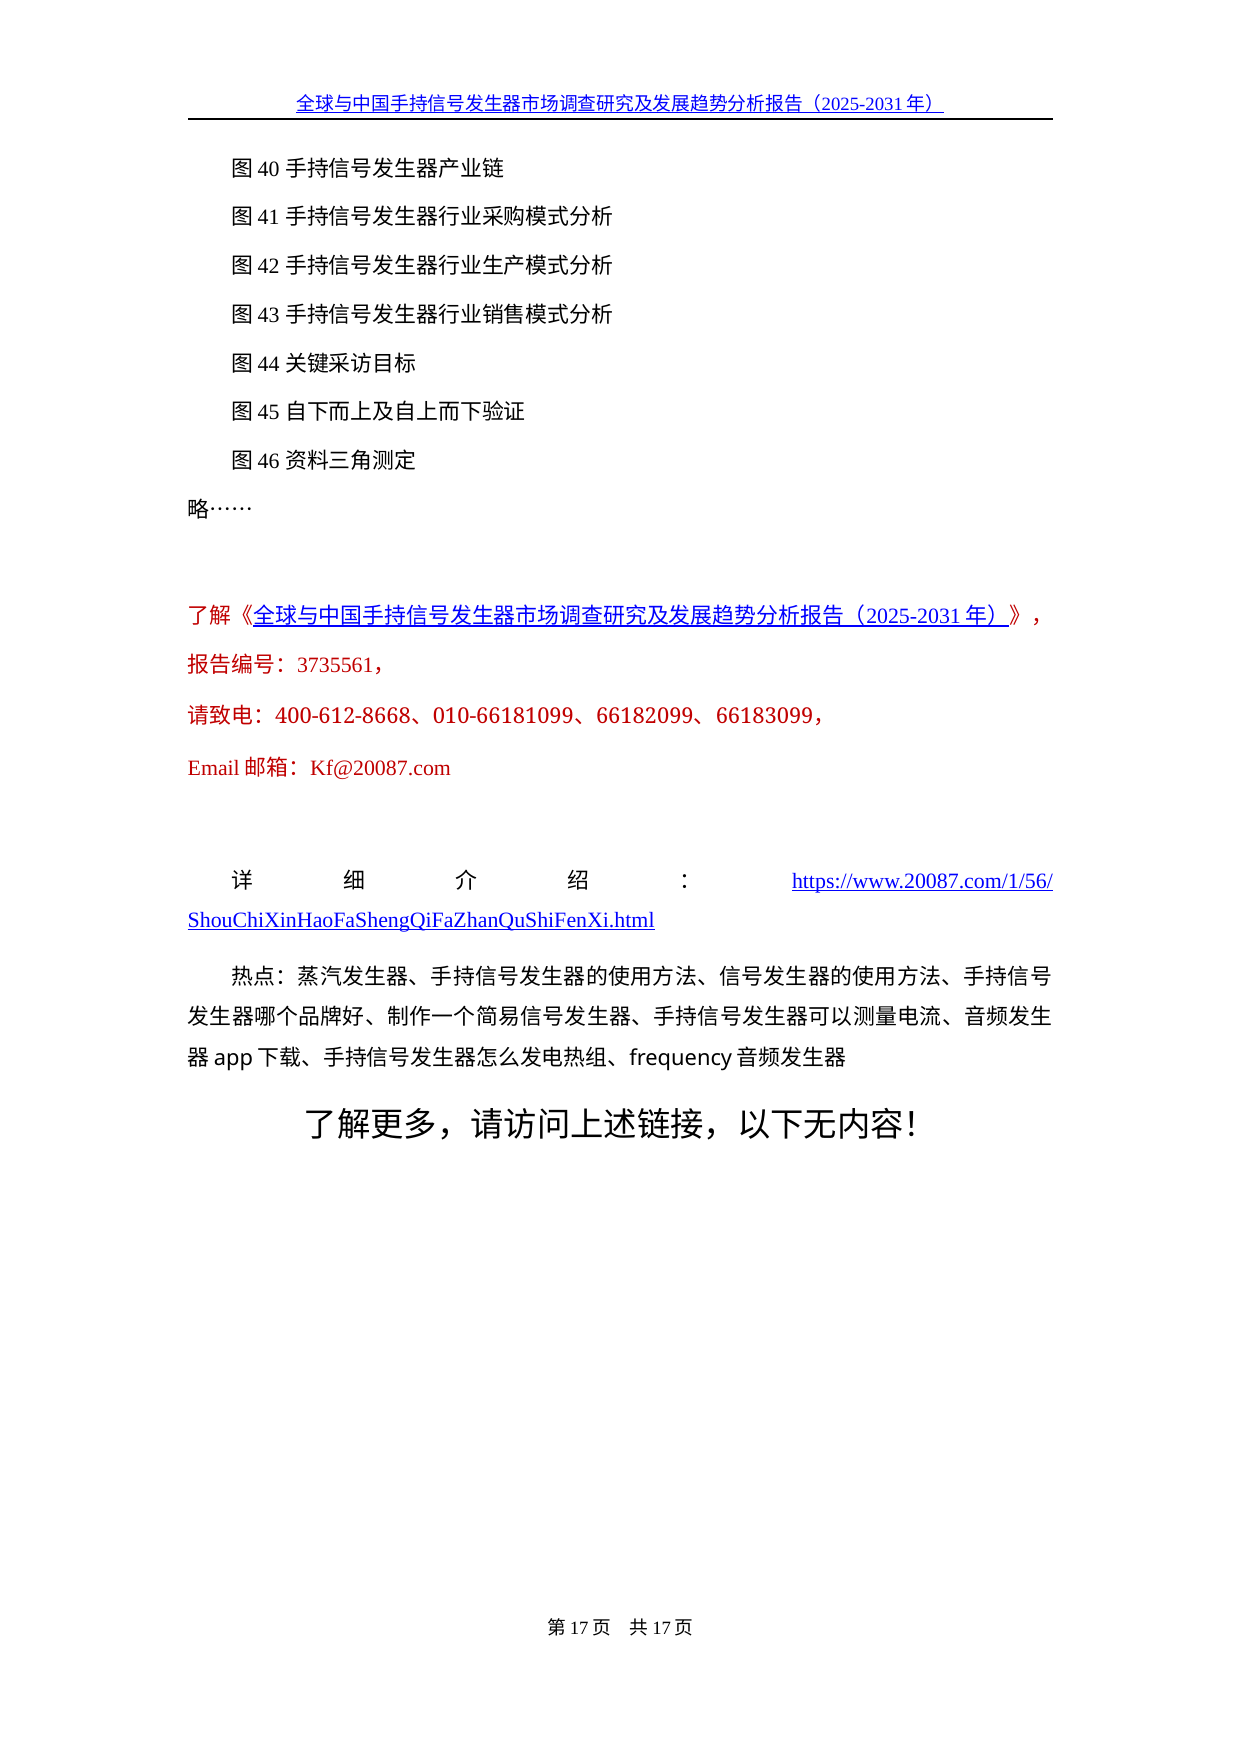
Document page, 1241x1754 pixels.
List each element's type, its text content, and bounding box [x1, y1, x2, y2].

text Email邮箱：Kf@20087.com [187, 750, 1053, 782]
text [187, 150, 1053, 524]
text 请致电：400-612-8668、010-66181099、66182099、66183099， [187, 698, 1053, 731]
text 了解《全球与中国手持信号发生器市场调查研究及发展趋势分析报告（2025-2031年）》，报告编号：3735561， [187, 598, 1053, 679]
title 了解更多，请访问上述链接，以下无内容！ [187, 1089, 1053, 1154]
text 热点：蒸汽发生器、手持信号发生器的使用方法、信号发生器的使用方法、手持信号发生器哪个品牌好、制作一个简易信号发生器、手持信号发生器可以测量电流、音频发生器app下载、手持信号发生器怎么发电热组、frequency音频发生器 [187, 958, 1053, 1072]
text 详细介绍：https://www.20087.com/1/56/ShouChiXinHaoFaShengQiFaZhanQuShiFenXi.html [187, 863, 1053, 936]
